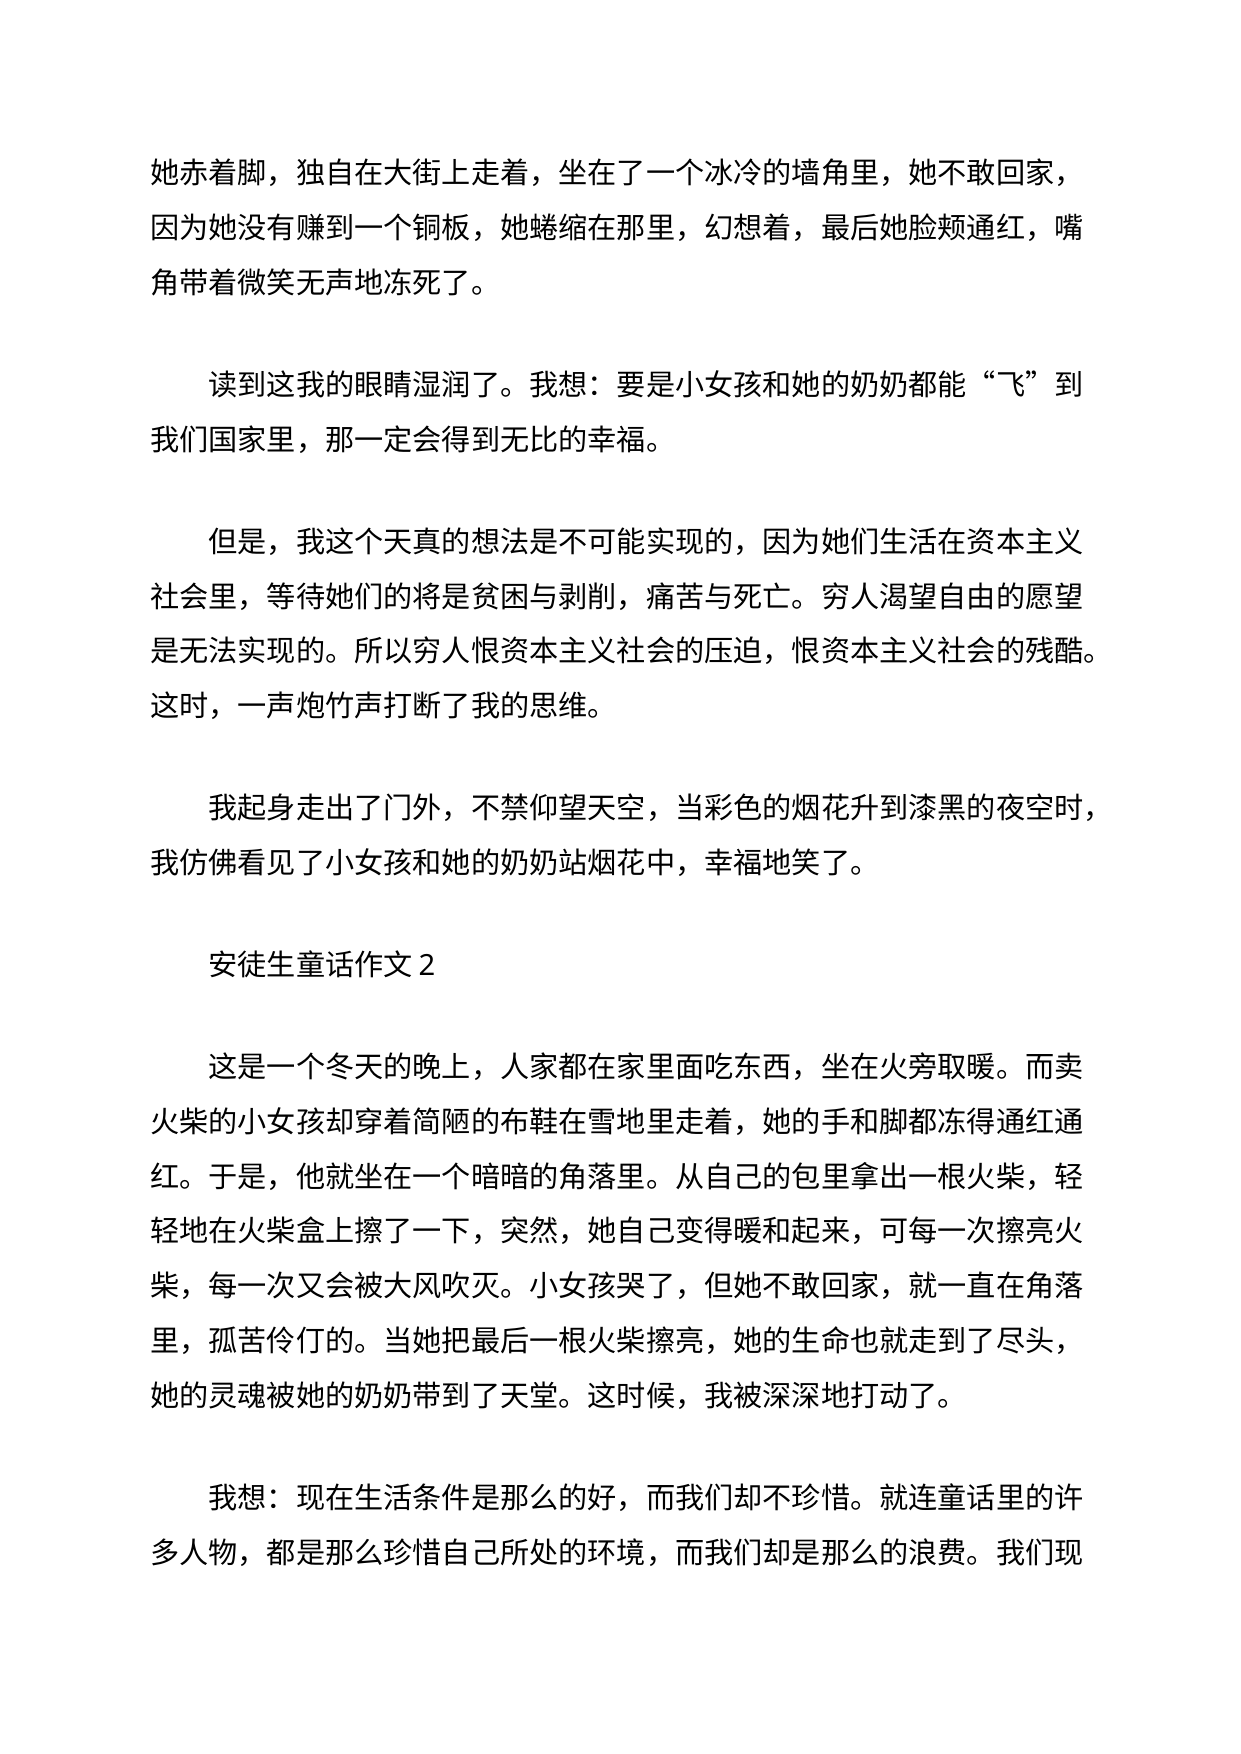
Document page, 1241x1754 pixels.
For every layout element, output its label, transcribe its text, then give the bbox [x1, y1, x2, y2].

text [150, 1474, 1090, 1572]
text 读到这我的眼睛湿润了。我想：要是小女孩和她的奶奶都能“飞”到我们国家里，那一定会得到无比的幸福。 [150, 362, 1090, 459]
text 但是，我这个天真的想法是不可能实现的，因为她们生活在资本主义社会里，等待她们的将是贫困与剥削，痛苦与死亡。穷人渴望自由的愿望是无法实现的。所以穷人恨资本主义社会的压迫，恨资本主义社会的残酷。这时，一声炮竹声打断了我的思维。 [150, 518, 1090, 725]
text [150, 150, 1090, 302]
text 我起身走出了门外，不禁仰望天空，当彩色的烟花升到漆黑的夜空时，我仿佛看见了小女孩和她的奶奶站烟花中，幸福地笑了。 [150, 785, 1090, 882]
text 安徒生童话作文2 [150, 941, 1090, 984]
text 这是一个冬天的晚上，人家都在家里面吃东西，坐在火旁取暖。而卖火柴的小女孩却穿着简陋的布鞋在雪地里走着，她的手和脚都冻得通红通红。于是，他就坐在一个暗暗的角落里。从自己的包里拿出一根火柴，轻轻地在火柴盒上擦了一下，突然，她自己变得暖和起来，可每一次擦亮火柴，每一次又会被大风吹灭。小女孩哭了，但她不敢回家，就一直在角落里，孤苦伶仃的。当她把最后一根火柴擦亮，她的生命也就走到了尽头，她的灵魂被她的奶奶带到了天堂。这时候，我被深深地打动了。 [150, 1043, 1090, 1415]
